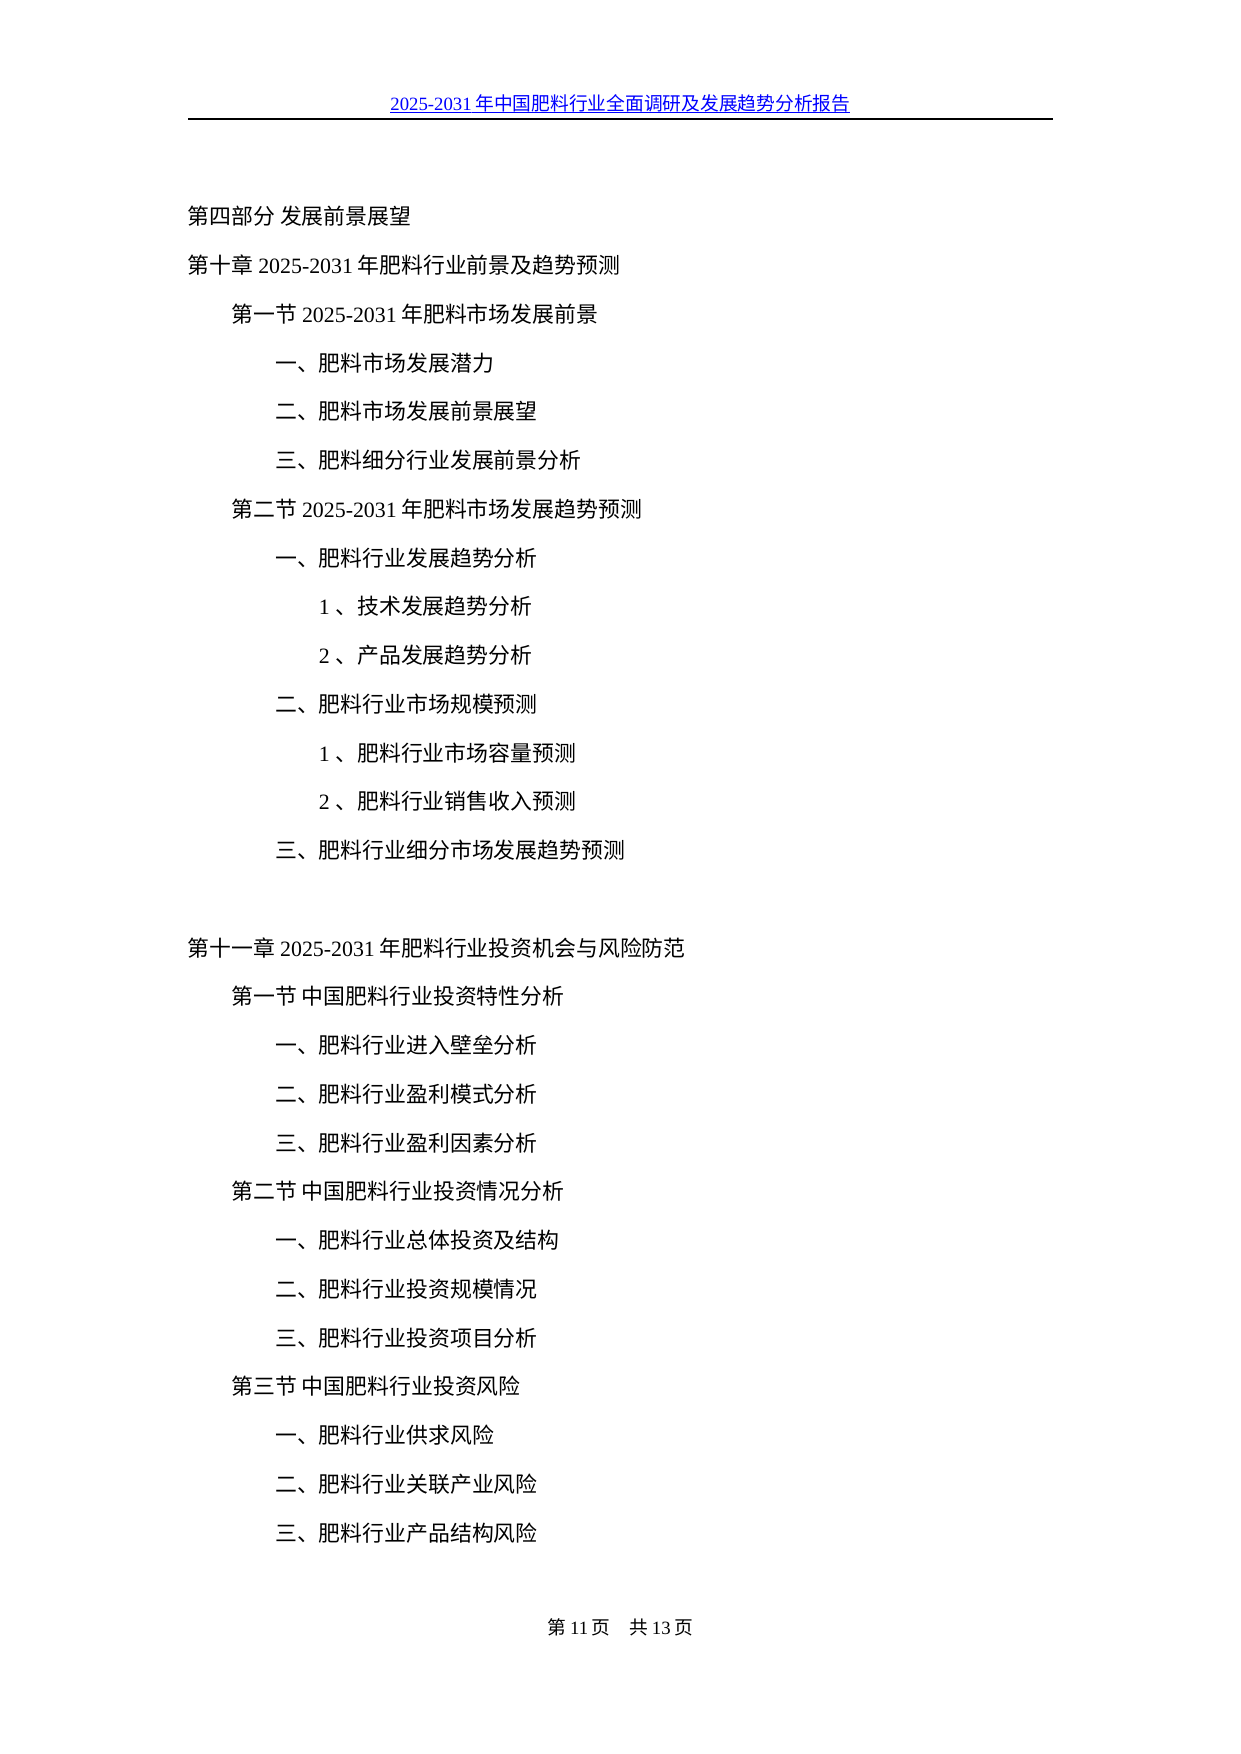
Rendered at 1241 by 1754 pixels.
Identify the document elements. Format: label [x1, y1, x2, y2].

text [187, 150, 1053, 1548]
